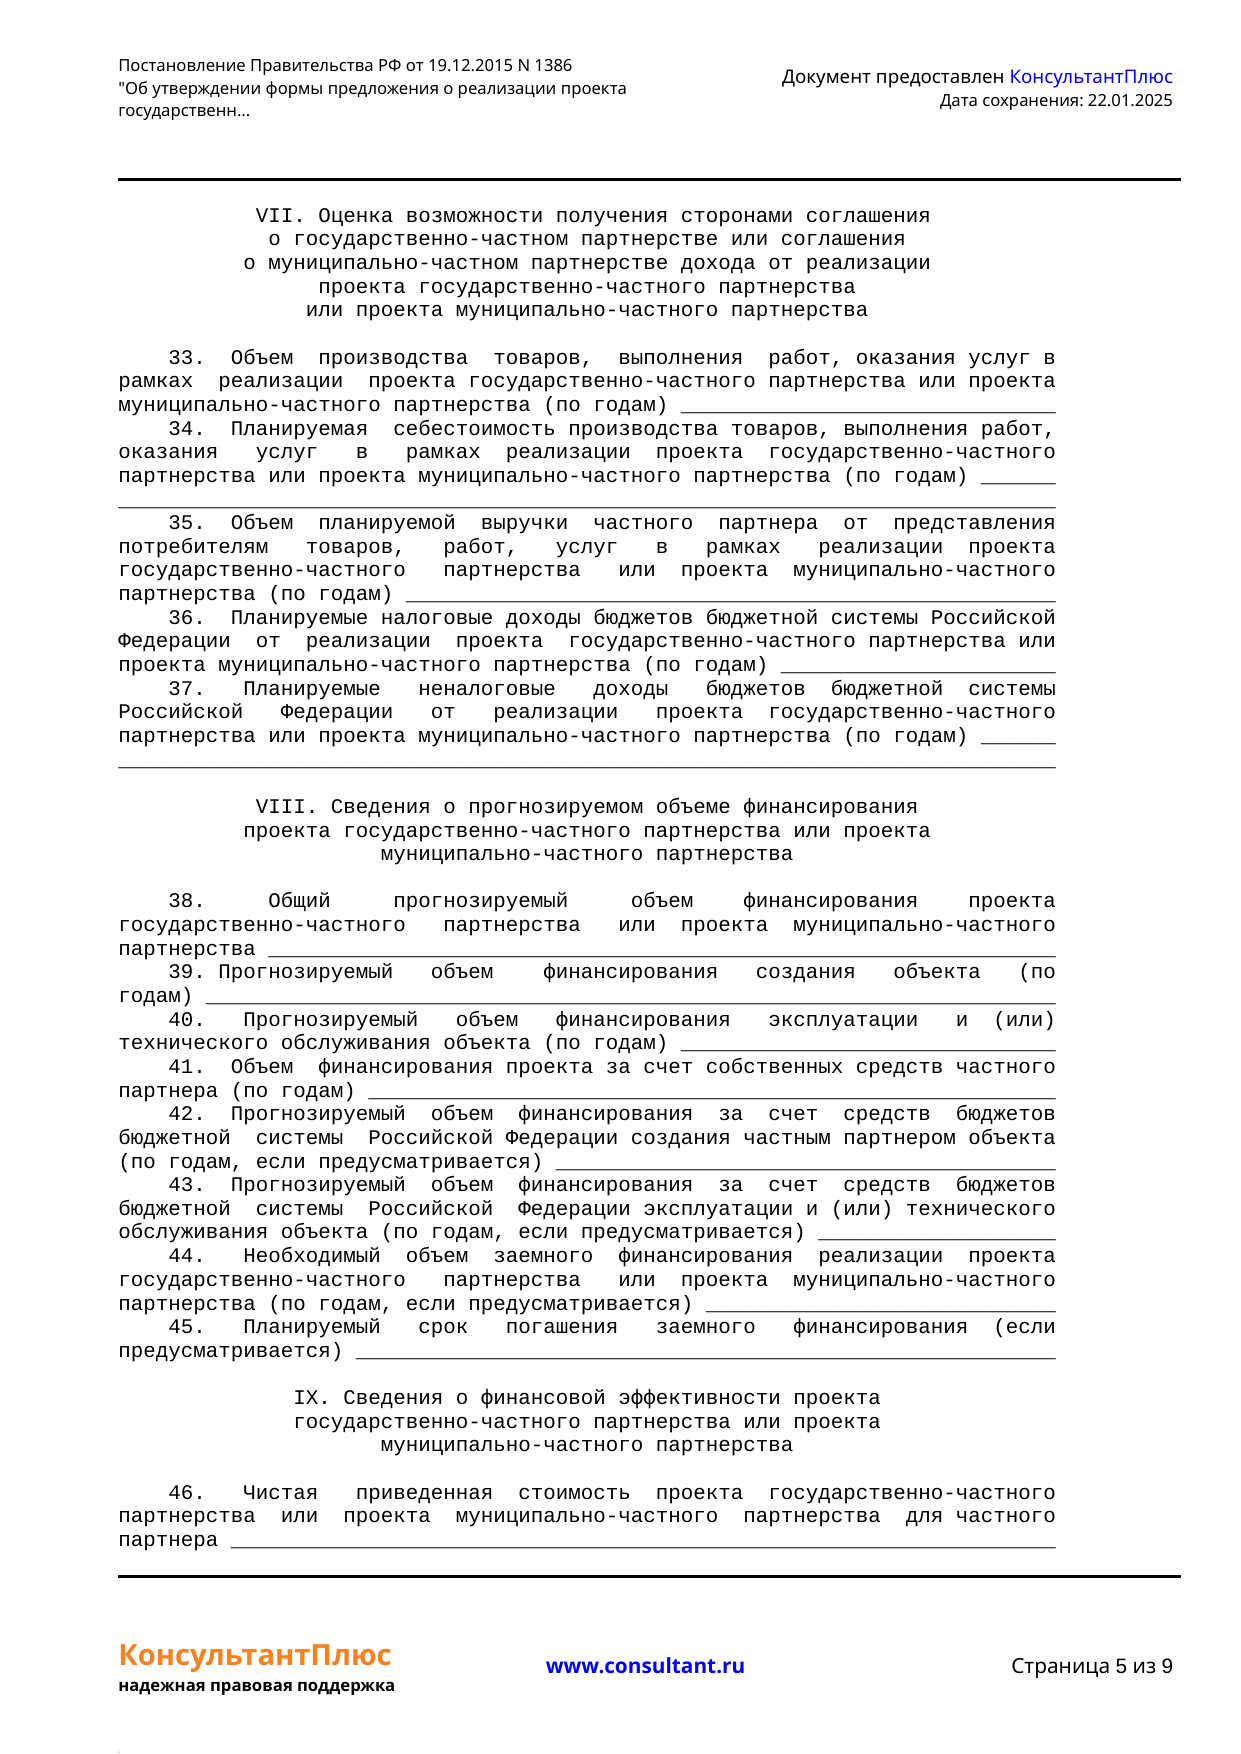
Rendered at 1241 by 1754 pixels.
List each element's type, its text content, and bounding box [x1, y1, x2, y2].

text государственно-частного партнерства или проекта муниципально-частного [118, 914, 1181, 938]
text партнерства _______________________________________________________________ [118, 938, 1181, 961]
text 34. Планируемая себестоимость производства товаров, выполнения работ, [118, 418, 1181, 441]
text 38. Общий прогнозируемый объем финансирования проекта [118, 891, 1181, 914]
text муниципально-частного партнерства [118, 843, 1181, 867]
text (по годам, если предусматривается) ________________________________________ [118, 1151, 1181, 1174]
text проекта государственно-частного партнерства [118, 276, 1181, 299]
text бюджетной системы Российской Федерации эксплуатации и (или) технического [118, 1198, 1181, 1222]
text или проекта муниципально-частного партнерства [118, 299, 1181, 323]
text 43. Прогнозируемый объем финансирования за счет средств бюджетов [118, 1174, 1181, 1198]
text партнера (по годам) _______________________________________________________ [118, 1080, 1181, 1103]
text VII. Оценка возможности получения сторонами соглашения [118, 205, 1181, 228]
text 35. Объем планируемой выручки частного партнера от представления [118, 512, 1181, 536]
text 37. Планируемые неналоговые доходы бюджетов бюджетной системы [118, 678, 1181, 701]
text о муниципально-частном партнерстве дохода от реализации [118, 252, 1181, 276]
text 44. Необходимый объем заемного финансирования реализации проекта [118, 1245, 1181, 1269]
text обслуживания объекта (по годам, если предусматривается) ___________________ [118, 1222, 1181, 1245]
text 41. Объем финансирования проекта за счет собственных средств частного [118, 1056, 1181, 1080]
text бюджетной системы Российской Федерации создания частным партнером объекта [118, 1127, 1181, 1151]
text партнерства или проекта муниципально-частного партнерства (по годам) ______ [118, 725, 1181, 749]
text рамках реализации проекта государственно-частного партнерства или проекта [118, 370, 1181, 394]
text партнерства (по годам, если предусматривается) ____________________________ [118, 1292, 1181, 1316]
text проекта муниципально-частного партнерства (по годам) ______________________ [118, 654, 1181, 678]
text 46. Чистая приведенная стоимость проекта государственно-частного [118, 1482, 1181, 1505]
text 33. Объем производства товаров, выполнения работ, оказания услуг в [118, 347, 1181, 370]
text IX. Сведения о финансовой эффективности проекта [118, 1387, 1181, 1411]
text предусматривается) ________________________________________________________ [118, 1340, 1181, 1363]
text партнера __________________________________________________________________ [118, 1529, 1181, 1553]
text технического обслуживания объекта (по годам) ______________________________ [118, 1032, 1181, 1056]
text 42. Прогнозируемый объем финансирования за счет средств бюджетов [118, 1103, 1181, 1127]
text проекта государственно-частного партнерства или проекта [118, 819, 1181, 843]
text партнерства или проекта муниципально-частного партнерства (по годам) ______ [118, 465, 1181, 488]
text потребителям товаров, работ, услуг в рамках реализации проекта [118, 536, 1181, 559]
text муниципально-частного партнерства (по годам) ______________________________ [118, 394, 1181, 418]
text Российской Федерации от реализации проекта государственно-частного [118, 701, 1181, 725]
text 40. Прогнозируемый объем финансирования эксплуатации и (или) [118, 1009, 1181, 1032]
text 36. Планируемые налоговые доходы бюджетов бюджетной системы Российской [118, 607, 1181, 630]
text VIII. Сведения о прогнозируемом объеме финансирования [118, 796, 1181, 819]
text государственно-частного партнерства или проекта муниципально-частного [118, 1269, 1181, 1292]
text партнерства (по годам) ____________________________________________________ [118, 583, 1181, 607]
text партнерства или проекта муниципально-частного партнерства для частного [118, 1505, 1181, 1529]
text Федерации от реализации проекта государственно-частного партнерства или [118, 630, 1181, 654]
text 39. Прогнозируемый объем финансирования создания объекта (по [118, 961, 1181, 985]
text ___________________________________________________________________________ [118, 488, 1181, 512]
text о государственно-частном партнерстве или соглашения [118, 228, 1181, 252]
text 45. Планируемый срок погашения заемного финансирования (если [118, 1316, 1181, 1340]
text государственно-частного партнерства или проекта [118, 1411, 1181, 1434]
text годам) ____________________________________________________________________ [118, 985, 1181, 1009]
text оказания услуг в рамках реализации проекта государственно-частного [118, 441, 1181, 465]
text государственно-частного партнерства или проекта муниципально-частного [118, 559, 1181, 583]
text ___________________________________________________________________________ [118, 749, 1181, 772]
text муниципально-частного партнерства [118, 1434, 1181, 1458]
